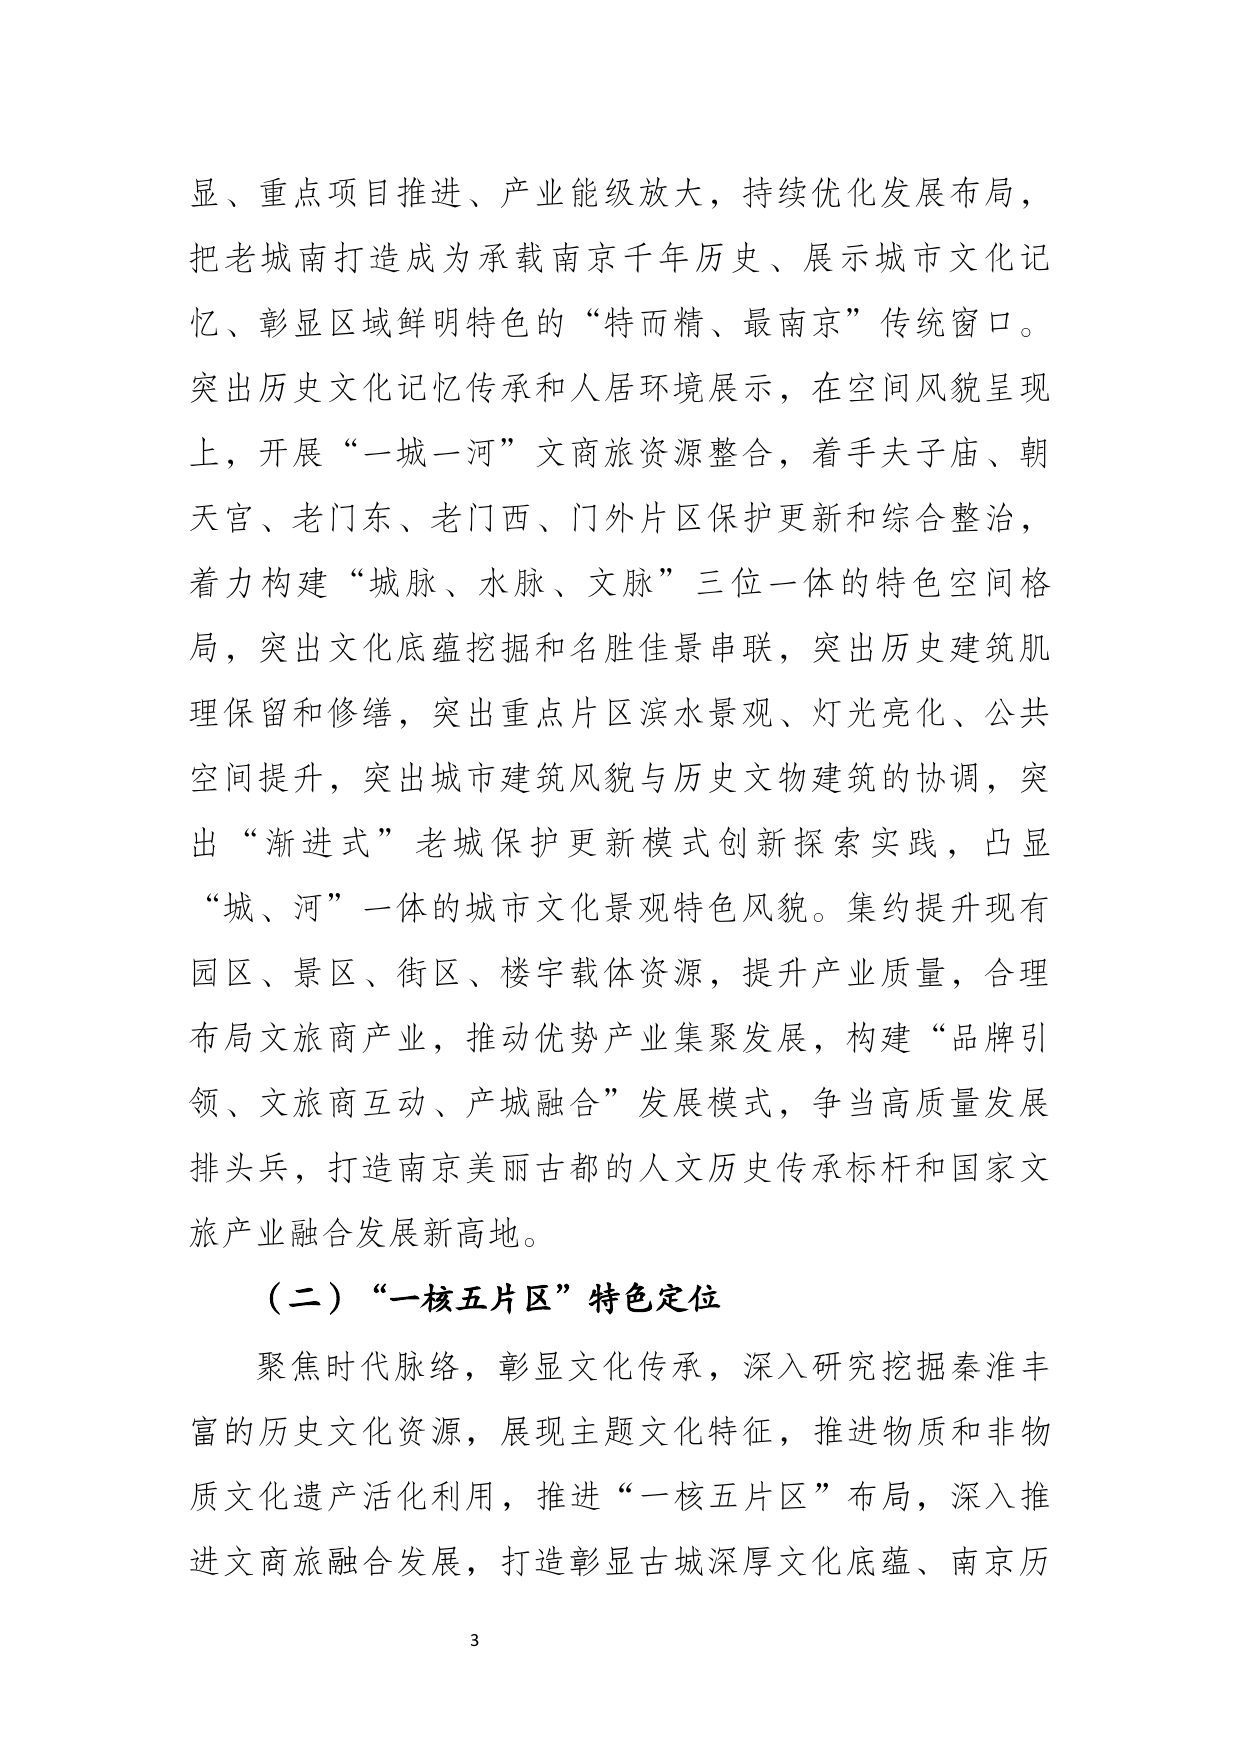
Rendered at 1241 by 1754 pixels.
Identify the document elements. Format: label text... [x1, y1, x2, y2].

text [187, 162, 1053, 1267]
list （二）“一核五片区”特色定位 [187, 1267, 1053, 1332]
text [187, 1332, 1053, 1592]
